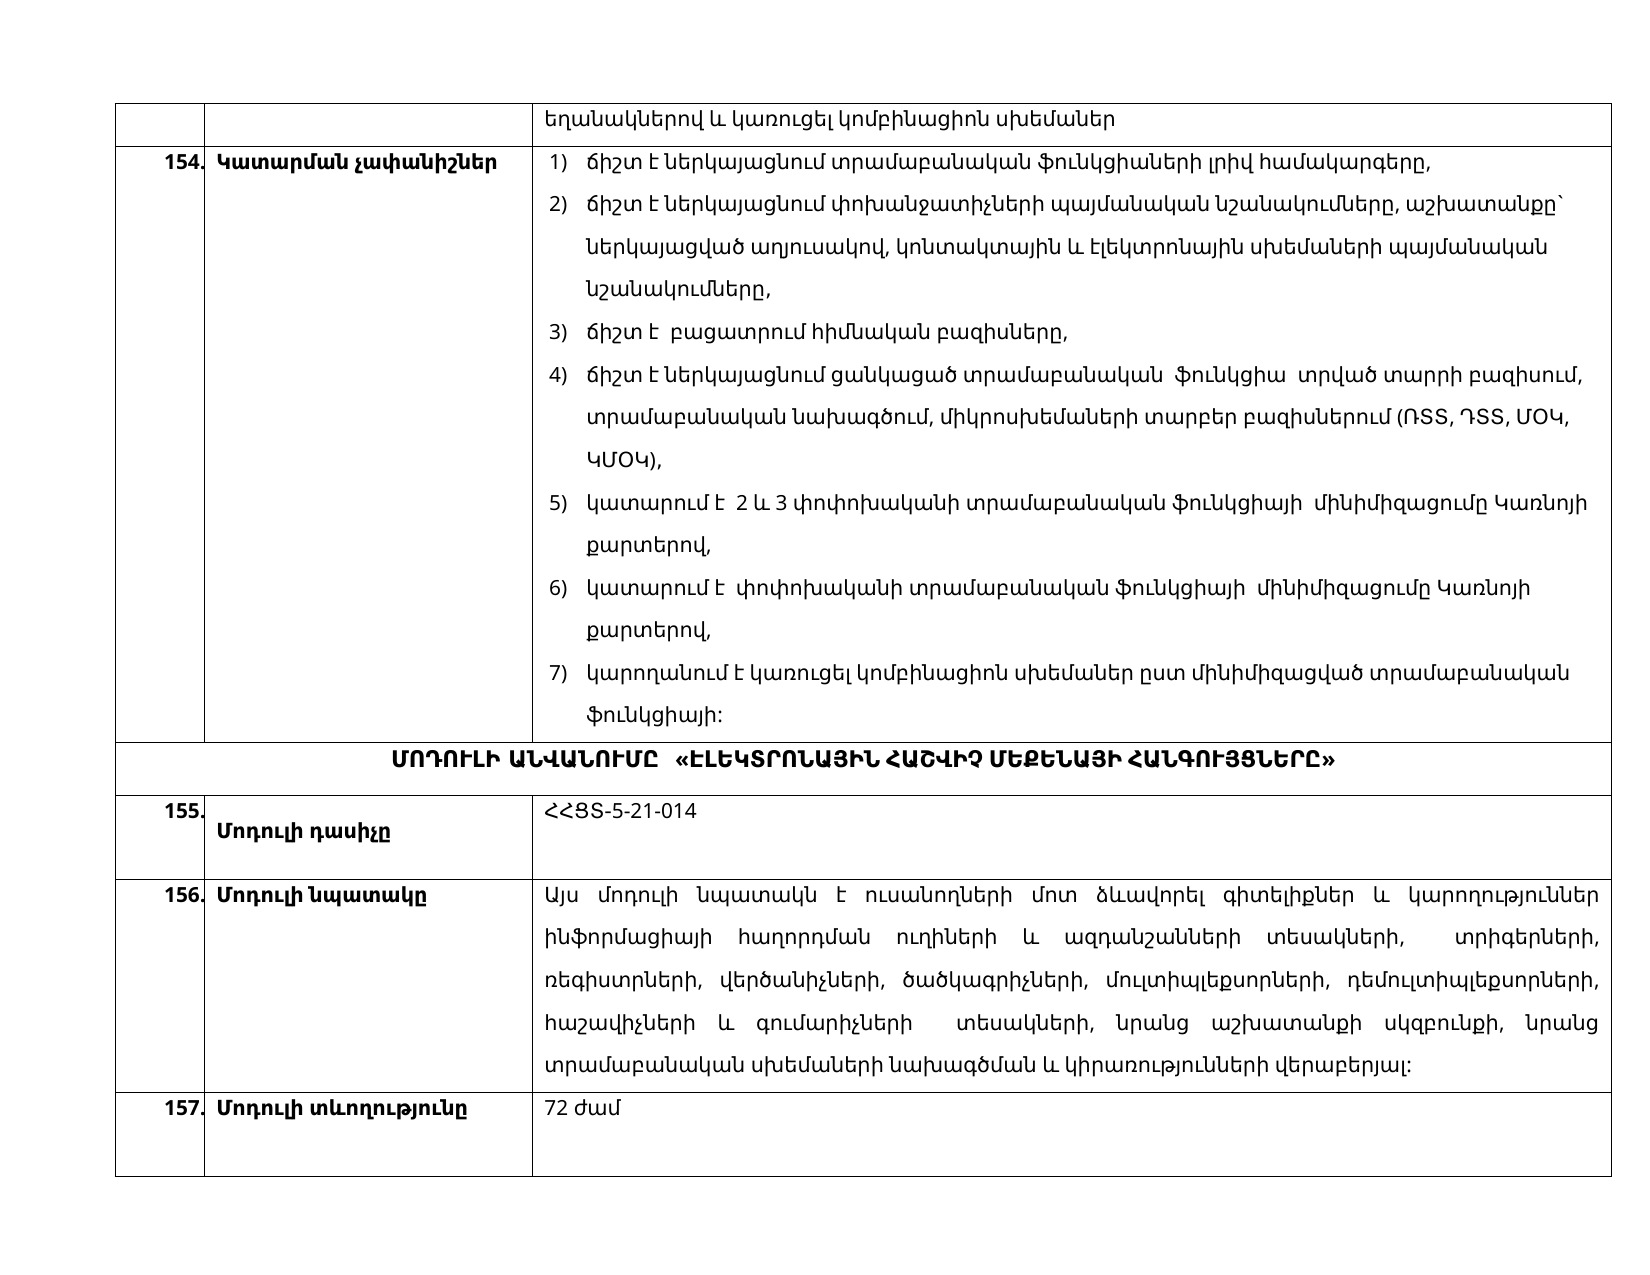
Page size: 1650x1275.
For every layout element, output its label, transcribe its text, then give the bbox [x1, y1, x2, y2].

table_cell [116, 796, 204, 879]
table_cell 72 ժամ [533, 1093, 1611, 1176]
table_cell ՄՈԴՈՒԼԻ ԱՆՎԱՆՈՒՄԸ «ԷԼԵԿՏՐՈՆԱՅԻՆ ՀԱՇՎԻՉ ՄԵՔԵՆԱՅԻ ՀԱՆԳՈՒՅՑՆԵՐԸ» [116, 743, 1611, 795]
table_cell Մոդուլի տևողությունը [205, 1093, 532, 1176]
table_cell Մոդուլի նպատակը [205, 880, 532, 1092]
table_cell ճիշտ է ներկայացնում տրամաբանական ֆունկցիաների լրիվ համակարգերը, ճիշտ է ներկայացնում փոխանջատիչների պայմանական նշանակումները, աշխատանքը` ներկայացված աղյուսակով, կոնտակտային և էլեկտրոնային սխեմաների պայմանական նշանակումները, ճիշտ է բացատրում հիմնական բազիսները, ճիշտ է ներկայացնում ցանկացած տրամաբանական ֆունկցիա տրված տարրի բազիսում, տրամաբանական նախագծում, միկրոսխեմաների տարբեր բազիսներում (ՌՏՏ, ԴՏՏ, ՄՕԿ, ԿՄՕԿ), կատարում է 2 և 3 փոփոխականի տրամաբանական ֆունկցիայի մինիմիզացումը Կառնոյի քարտերով, կատարում է փոփոխականի տրամաբանական ֆունկցիայի մինիմիզացումը Կառնոյի քարտերով, կարողանում է կառուցել կոմբինացիոն սխեմաներ ըստ մինիմիզացված տրամաբանական ֆունկցիայի: [533, 147, 1611, 742]
table_cell ՀՀՑՏ-5-21-014 [533, 796, 1611, 879]
table_cell Կատարման չափանիշներ [205, 147, 532, 742]
table_cell [116, 880, 204, 1092]
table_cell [533, 104, 1611, 146]
table_cell [116, 104, 204, 146]
table_cell [116, 147, 204, 742]
table_cell [116, 1093, 204, 1176]
table_cell Մոդուլի դասիչը [205, 796, 532, 879]
table_cell Այս մոդուլի նպատակն է ուսանողների մոտ ձևավորել գիտելիքներ և կարողություններ ինֆորմացիայի հաղորդման ուղիների և ազդանշանների տեսակների, տրիգերների, ռեգիստրների, վերծանիչների, ծածկագրիչների, մուլտիպլեքսորների, դեմուլտիպլեքսորների, հաշավիչների և գումարիչների տեսակների, նրանց աշխատանքի սկզբունքի, նրանց տրամաբանական սխեմաների նախագծման և կիրառությունների վերաբերյալ: [533, 880, 1611, 1092]
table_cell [205, 104, 532, 146]
